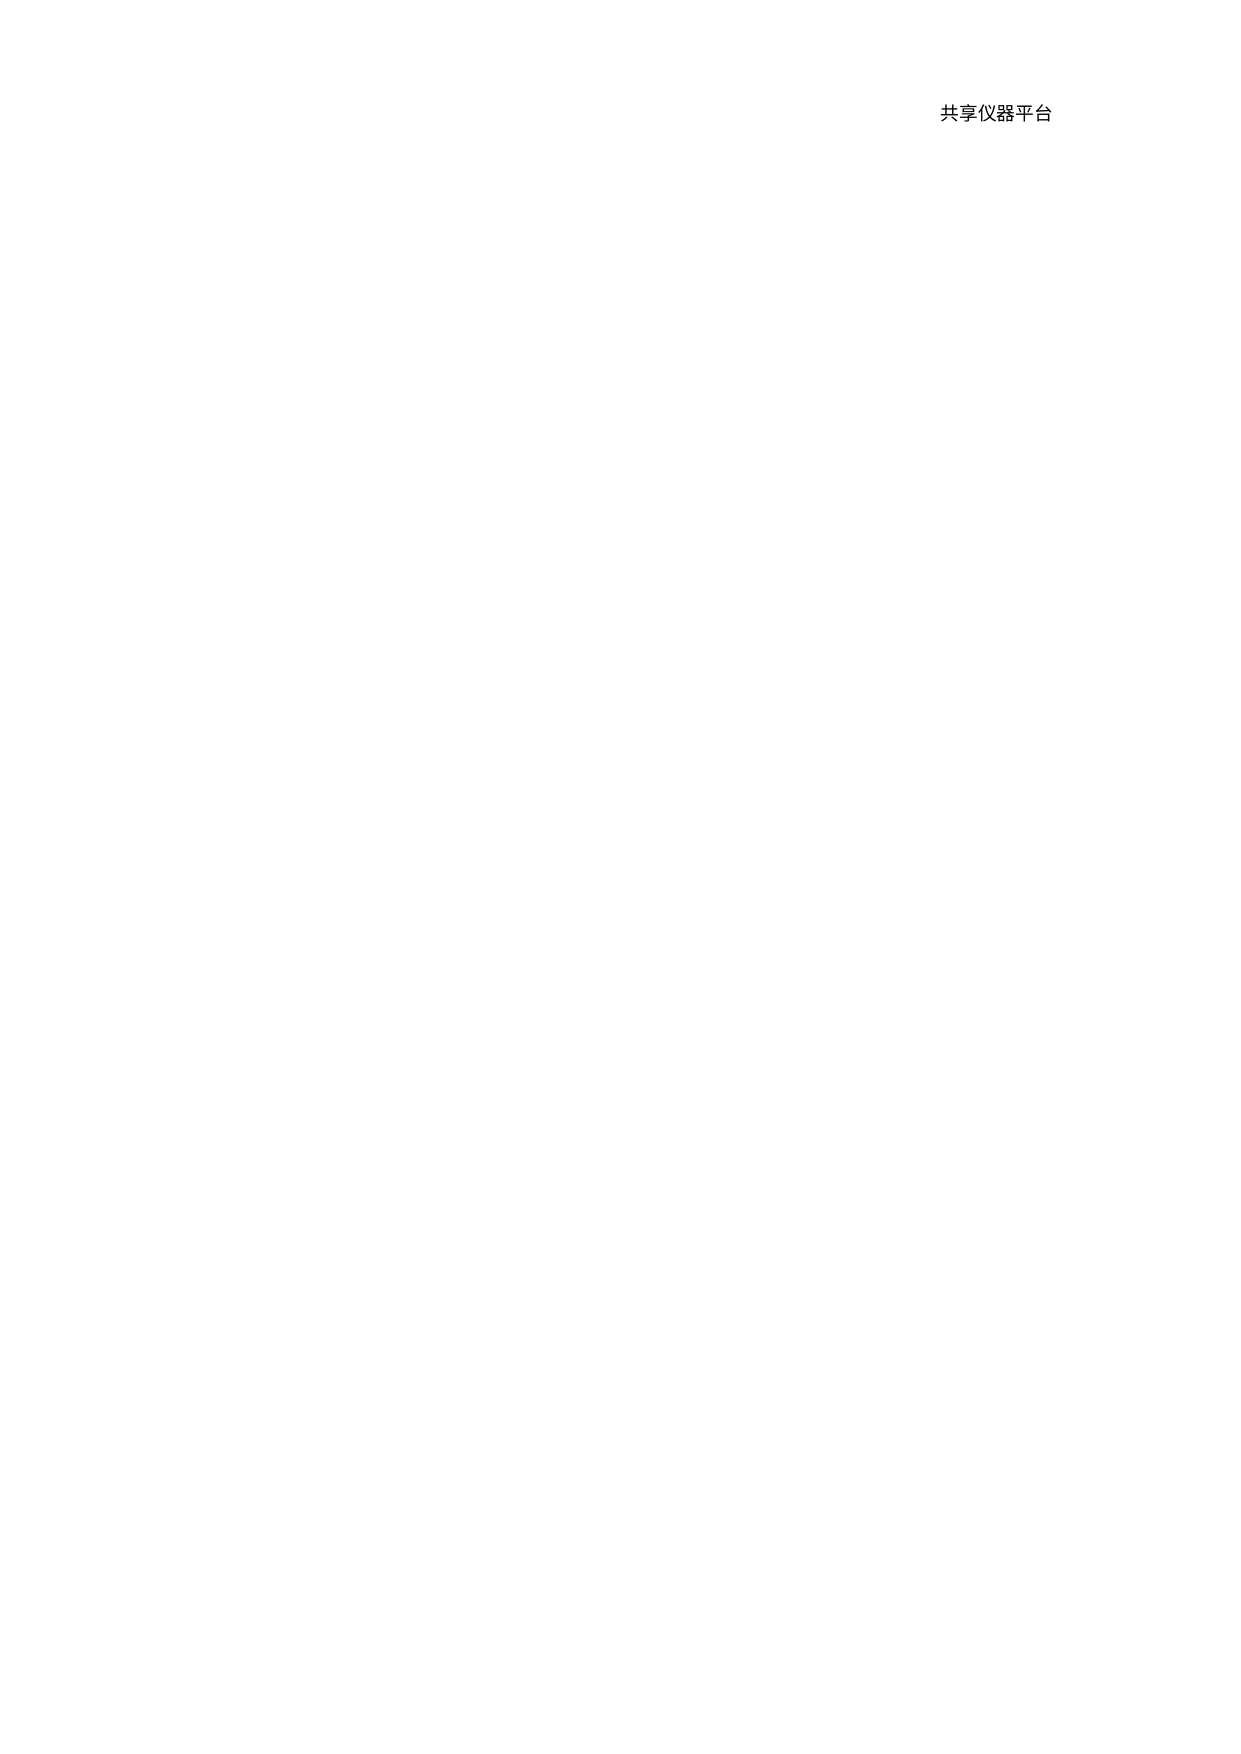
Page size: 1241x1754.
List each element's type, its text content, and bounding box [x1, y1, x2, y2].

text 共享仪器平台 [187, 99, 1053, 126]
